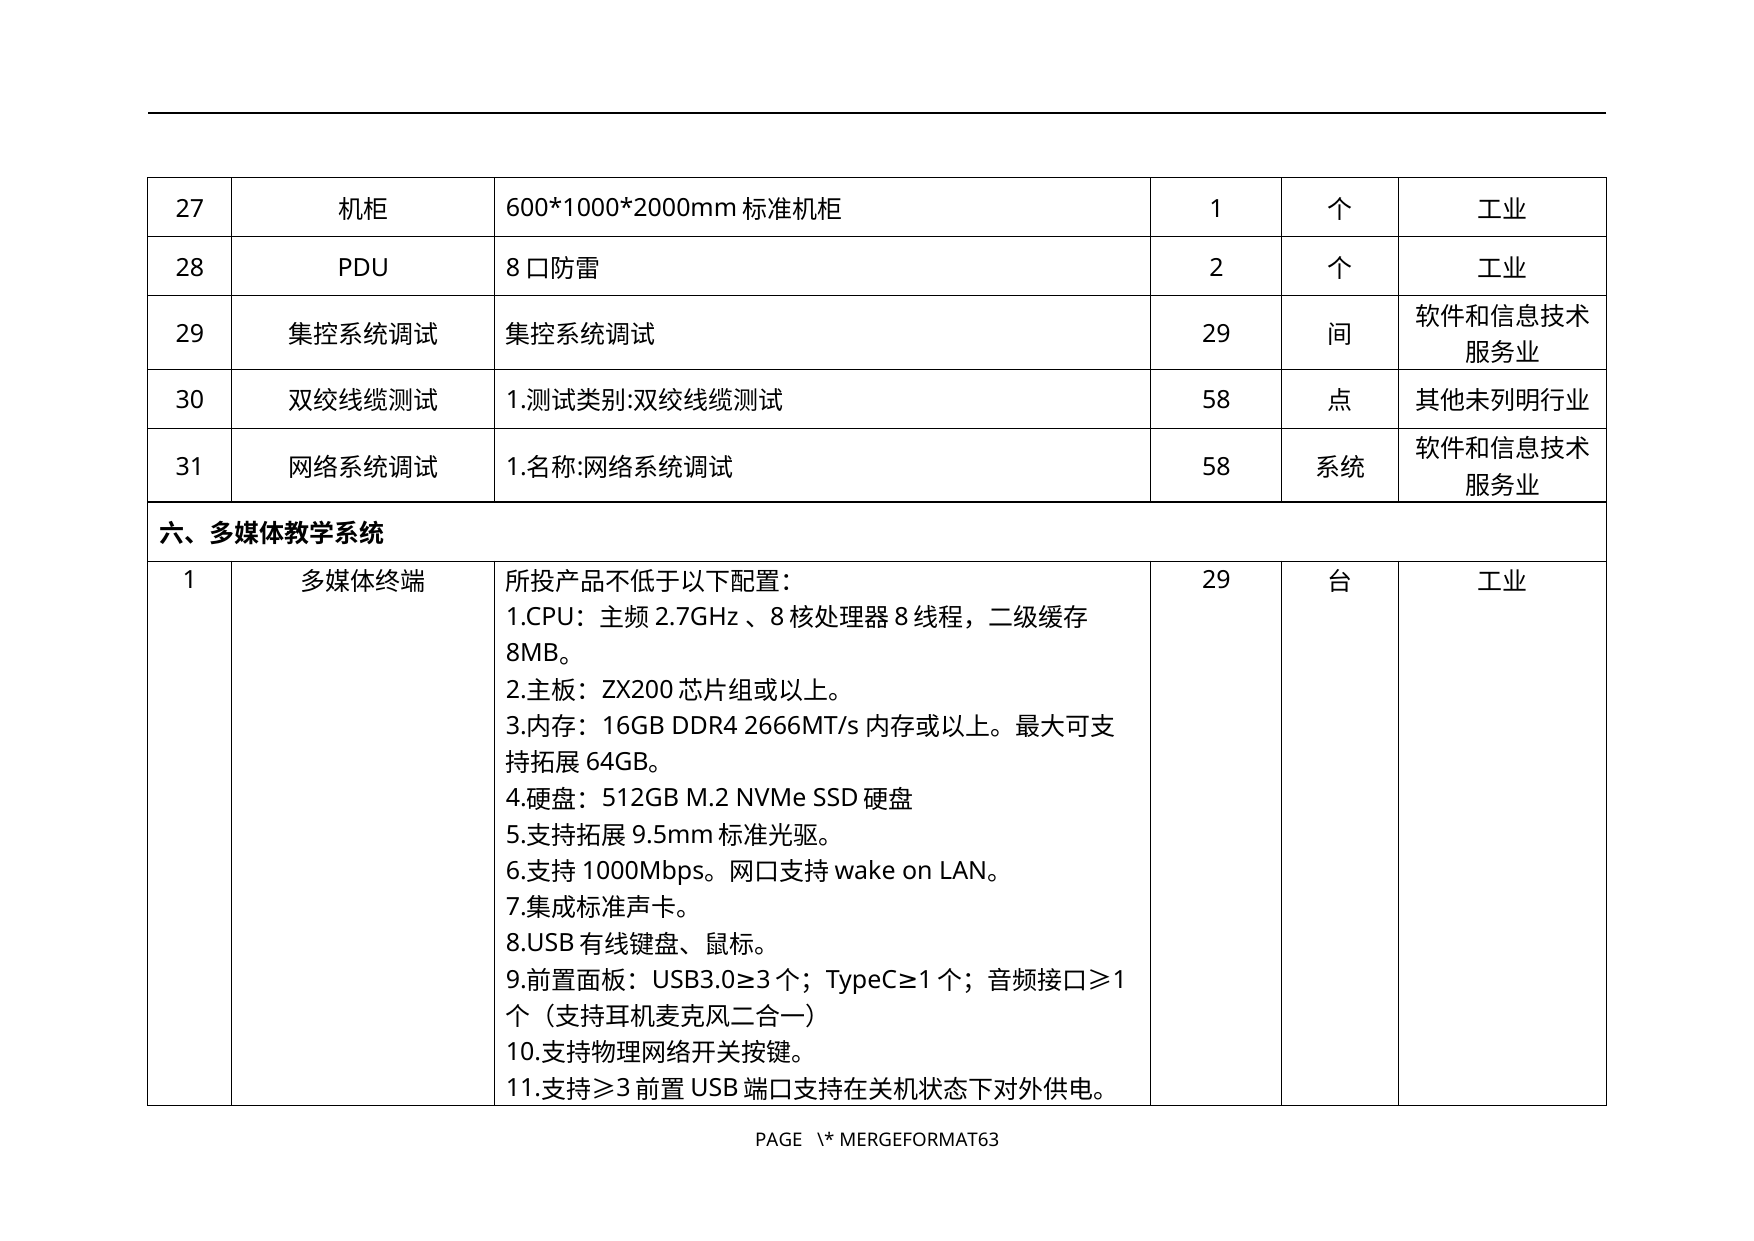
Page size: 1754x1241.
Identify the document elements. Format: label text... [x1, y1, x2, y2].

table_cell 29 [148, 296, 231, 369]
table_cell 软件和信息技术服务业 [1399, 296, 1606, 369]
table_cell 网络系统调试 [232, 429, 494, 501]
table_cell 机柜 [232, 178, 494, 236]
table_cell 29 [1151, 562, 1281, 1105]
table_cell 个 [1282, 237, 1398, 295]
table_cell 其他未列明行业 [1399, 370, 1606, 428]
table_cell PDU [232, 237, 494, 295]
table_cell 工业 [1399, 178, 1606, 236]
table_cell 双绞线缆测试 [232, 370, 494, 428]
table_cell 31 [148, 429, 231, 501]
table_cell 27 [148, 178, 231, 236]
table_cell 六、多媒体教学系统 [148, 503, 1606, 561]
table_cell 点 [1282, 370, 1398, 428]
table_cell 58 [1151, 429, 1281, 501]
table_cell 1.名称:网络系统调试 [495, 429, 1150, 501]
table_cell 1 [148, 562, 231, 1105]
table_cell 28 [148, 237, 231, 295]
table_cell 1 [1151, 178, 1281, 236]
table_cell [495, 562, 1150, 1105]
table_cell 工业 [1399, 237, 1606, 295]
table_cell 软件和信息技术服务业 [1399, 429, 1606, 501]
table_cell 间 [1282, 296, 1398, 369]
table_cell 58 [1151, 370, 1281, 428]
table_cell 台 [1282, 562, 1398, 1105]
table_cell 多媒体终端 [232, 562, 494, 1105]
table_cell 2 [1151, 237, 1281, 295]
table_cell 30 [148, 370, 231, 428]
table_cell 工业 [1399, 562, 1606, 1105]
table_cell 个 [1282, 178, 1398, 236]
table_cell 1.测试类别:双绞线缆测试 [495, 370, 1150, 428]
table_cell 600*1000*2000mm标准机柜 [495, 178, 1150, 236]
table_cell 集控系统调试 [232, 296, 494, 369]
table_cell 29 [1151, 296, 1281, 369]
table_cell 系统 [1282, 429, 1398, 501]
table_cell 8口防雷 [495, 237, 1150, 295]
table_cell 集控系统调试 [495, 296, 1150, 369]
